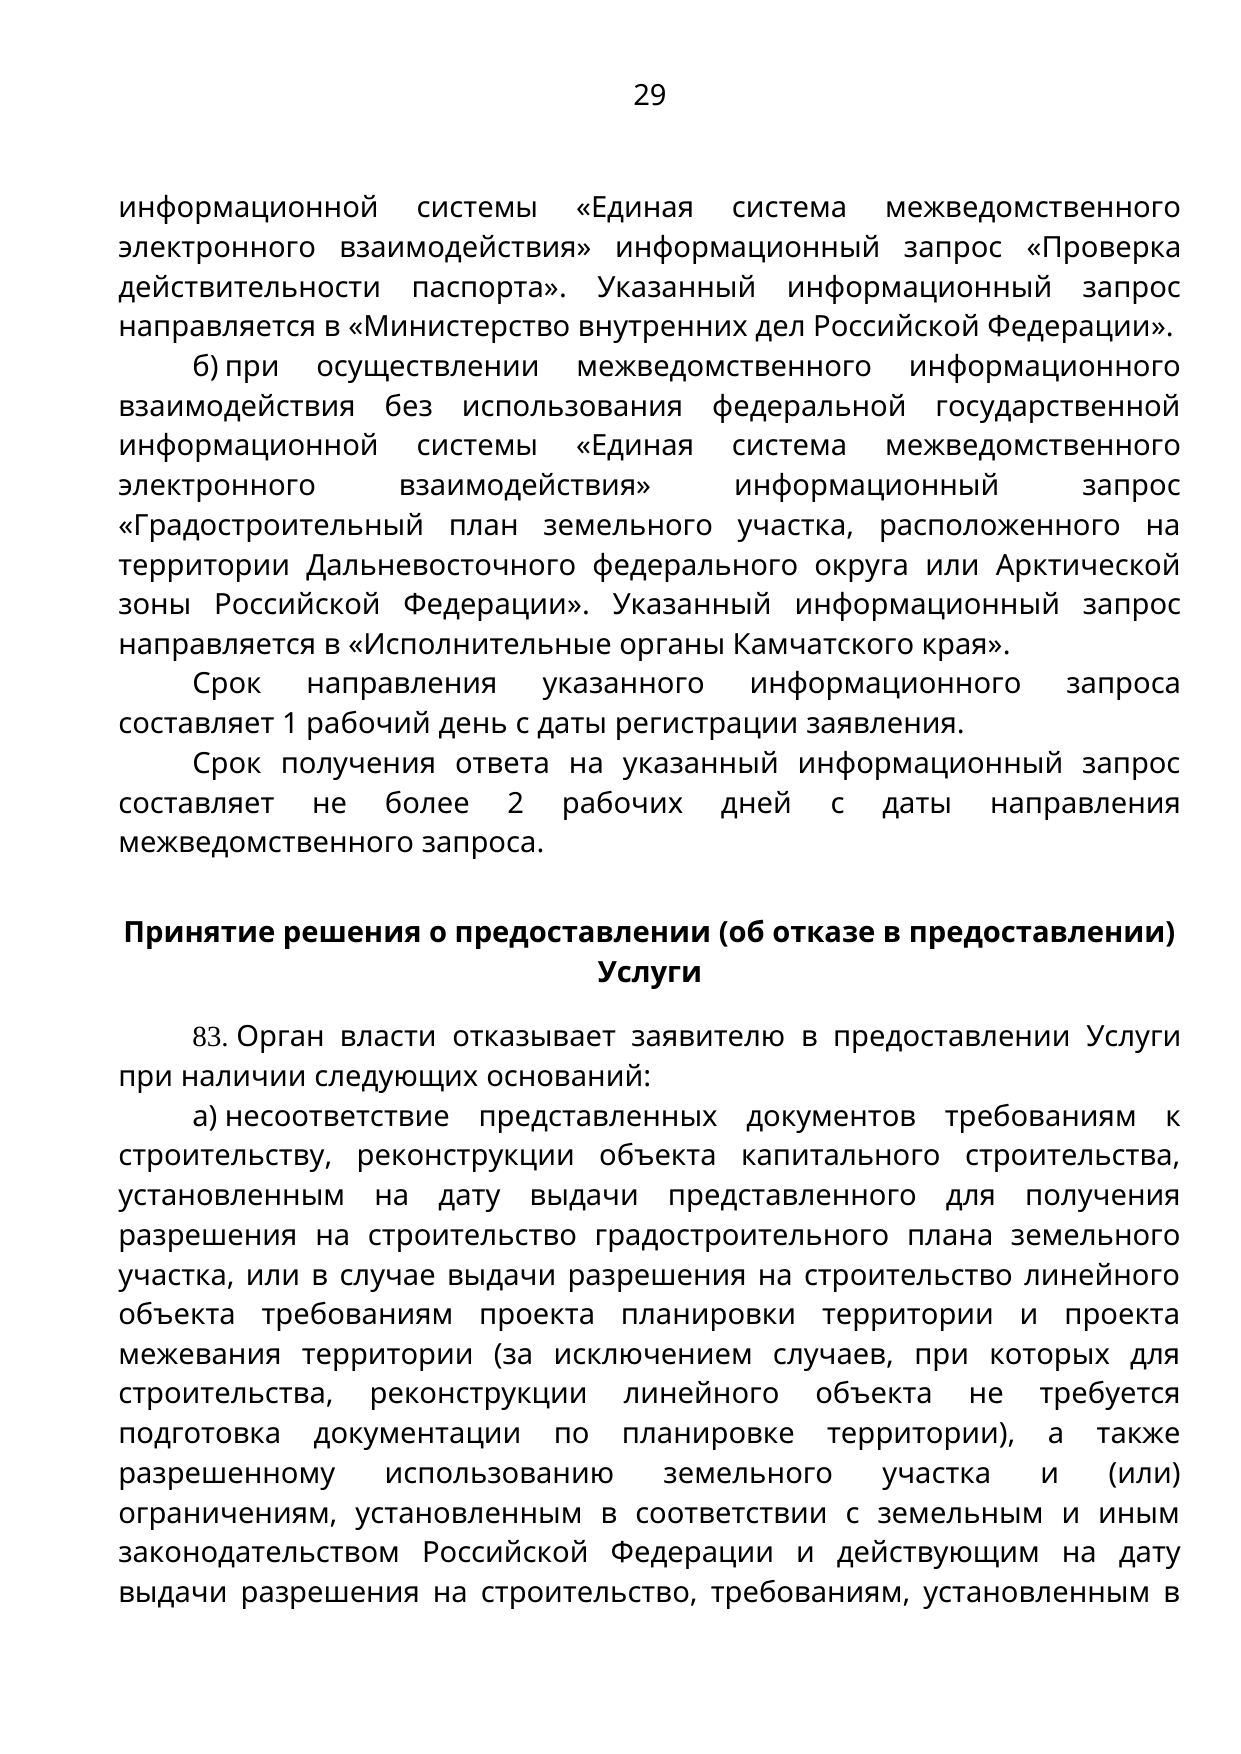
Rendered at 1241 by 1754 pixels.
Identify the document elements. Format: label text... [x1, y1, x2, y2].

text Срок направления указанного информационного запроса составляет 1 рабочий день с даты регистрации заявления. [118, 663, 1181, 742]
text Принятие решения о предоставлении (об отказе в предоставлении) Услуги [118, 911, 1181, 991]
text Срок получения ответа на указанный информационный запрос составляет не более 2 рабочих дней с даты направления межведомственного запроса. [118, 742, 1181, 861]
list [118, 187, 1181, 345]
list при осуществлении межведомственного информационного взаимодействия без использования федеральной государственной информационной системы «Единая система межведомственного электронного взаимодействия» информационный запрос «Градостроительный план земельного участка, расположенного на территории Дальневосточного федерального округа или Арктической зоны Российской Федерации ». Указанный информационный запрос направляется в «Исполнительные органы Камчатского края». [118, 345, 1181, 663]
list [118, 1095, 1181, 1611]
list Орган власти отказывает заявителю в предоставлении Услуги при наличии следующих оснований: [118, 1016, 1181, 1095]
